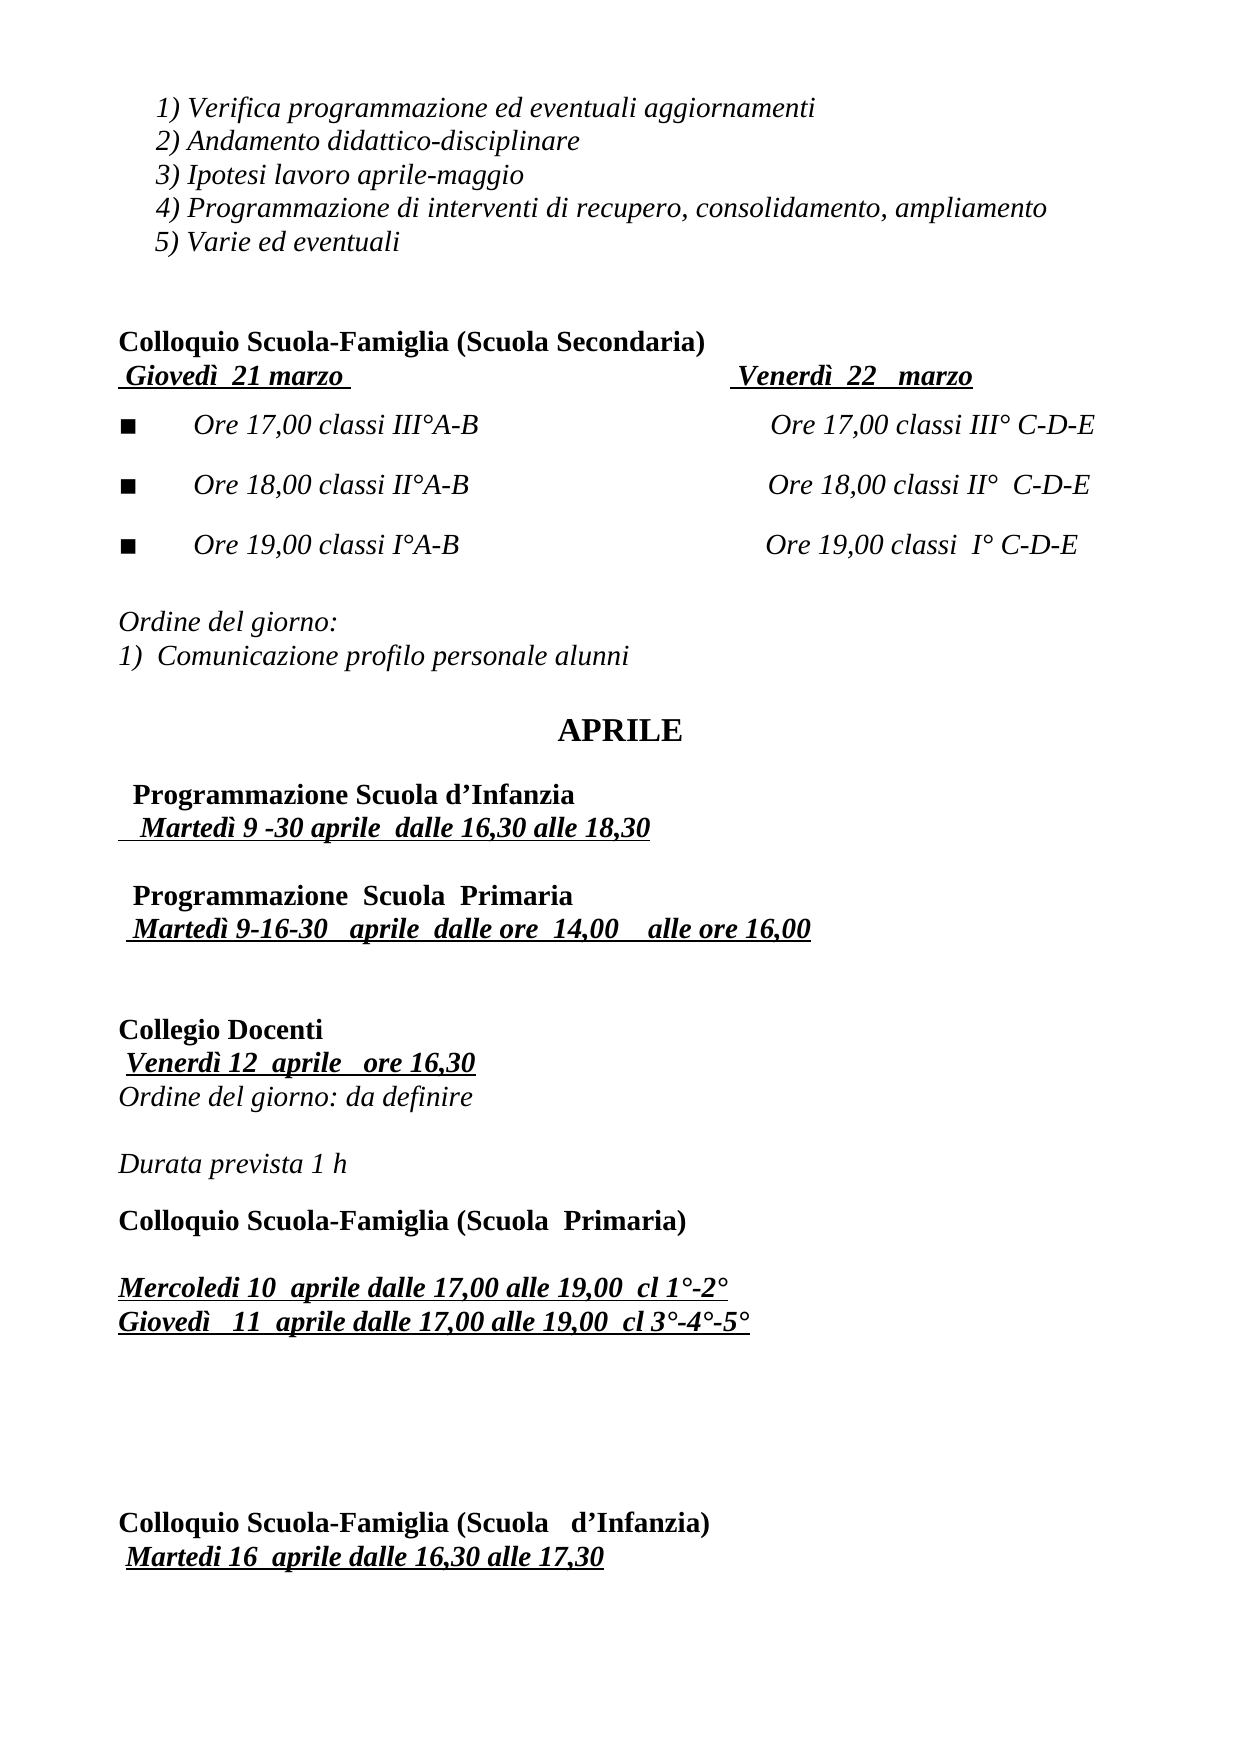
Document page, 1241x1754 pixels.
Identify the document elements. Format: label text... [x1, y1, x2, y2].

text Programmazione Scuola Primaria [118, 878, 1122, 911]
list Ore 18,00 classi II°A-B Ore 18,00 classi II° C-D-E [118, 451, 1122, 511]
text 5) Varie ed eventuali [118, 224, 1122, 257]
text 3) Ipotesi lavoro aprile-maggio [156, 157, 1122, 190]
text Mercoledi 10 aprile dalle 17,00 alle 19,00 cl 1°-2° [118, 1271, 1122, 1304]
text Giovedì 21 marzo Venerdì 22 marzo [118, 358, 1122, 392]
text Venerdì 12 aprile ore 16,30 [118, 1045, 1122, 1079]
text Programmazione Scuola d’Infanzia [118, 777, 1122, 811]
text Ordine del giorno: [118, 604, 1122, 638]
list Ore 19,00 classi I°A-B Ore 19,00 classi I° C-D-E [118, 511, 1122, 571]
text 1) Comunicazione profilo personale alunni [118, 638, 1122, 672]
text Colloquio Scuola-Famiglia (Scuola Primaria) [118, 1203, 1122, 1237]
text Martedì 9 -30 aprile dalle 16,30 alle 18,30 [118, 811, 1122, 844]
text Colloquio Scuola-Famiglia (Scuola Secondaria) [118, 324, 1122, 358]
text 1) Verifica programmazione ed eventuali aggiornamenti [156, 90, 1122, 123]
text Giovedì 11 aprile dalle 17,00 alle 19,00 cl 3°-4°-5° [118, 1304, 1122, 1338]
text Martedi 16 aprile dalle 16,30 alle 17,30 [118, 1539, 1122, 1572]
text Colloquio Scuola-Famiglia (Scuola d’Infanzia) [118, 1505, 1122, 1539]
list Ore 17,00 classi III°A-B Ore 17,00 classi III° C-D-E [118, 392, 1122, 451]
text Durata prevista 1 h [118, 1146, 1122, 1179]
text Martedì 9-16-30 aprile dalle ore 14,00 alle ore 16,00 [118, 911, 1122, 945]
text Collegio Docenti [118, 1012, 1122, 1045]
text 4) Programmazione di interventi di recupero, consolidamento, ampliamento [156, 190, 1122, 224]
text APRILE [118, 710, 1122, 748]
text 2) Andamento didattico-disciplinare [156, 123, 1122, 157]
text Ordine del giorno: da definire [118, 1079, 1122, 1112]
